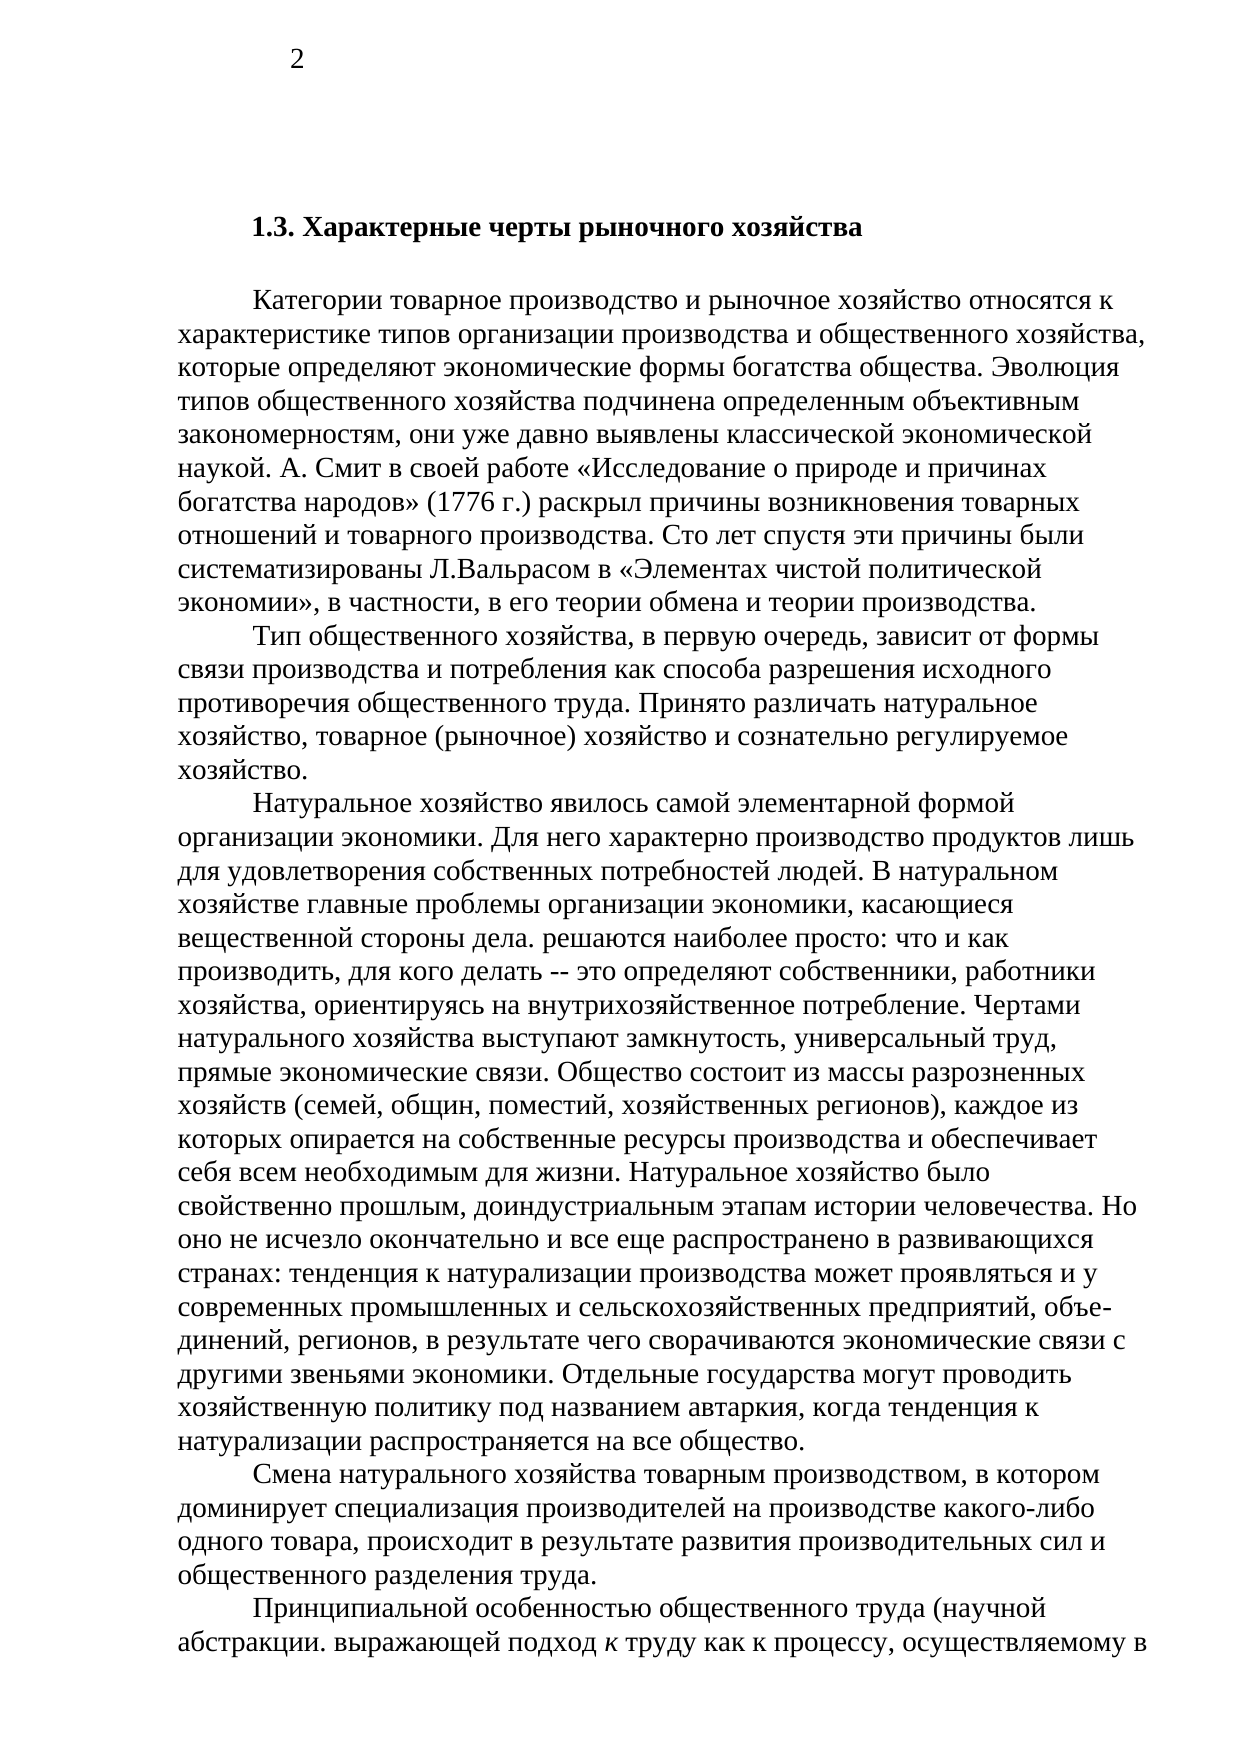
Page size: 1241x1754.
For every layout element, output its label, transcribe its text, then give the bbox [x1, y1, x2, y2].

text Натуральное хозяйство явилось самой элементарной формой организации экономики. Для него характерно производство продуктов лишь для удовлетворения собственных потребностей людей. В натуральном хозяйстве главные проблемы организации экономики, касающиеся вещественной стороны дела. решаются наиболее просто: что и как производить, для кого делать -- это определяют собственники, работники хозяйства, ориентируясь на внутрихозяйственное потребление. Чертами натурального хозяйства выступают замкнутость, универсальный труд, прямые экономические связи. Общество состоит из массы разрозненных хозяйств (семей, общин, поместий, хозяйственных регионов), каждое из которых опирается на собственные ресурсы производства и обеспечивает себя всем необходимым для жизни. Натуральное хозяйство было свойственно прошлым, доиндустриальным этапам истории человечества. Но оно не исчезло окончательно и все еще распространено в развивающихся странах: тенденция к натурализации производства может проявляться и у современных промышленных и сельскохозяйственных предприятий, объединений, регионов, в результате чего сворачиваются экономические связи с другими звеньями экономики. Отдельные государства могут проводить хозяйственную политику под названием автаркия, когда тенденция к натурализации распространяется на все общество. [177, 786, 1152, 1456]
text 1.3. Характерные черты рыночного хозяйства [177, 209, 1152, 243]
text Смена натурального хозяйства товарным производством, в котором доминирует специализация производителей на производстве какого-либо одного товара, происходит в результате развития производительных сил и общественного разделения труда. [177, 1456, 1152, 1591]
text Категории товарное производство и рыночное хозяйство относятся к характеристике типов организации производства и общественного хозяйства, которые определяют экономические формы богатства общества. Эволюция типов общественного хозяйства подчинена определенным объективным закономерностям, они уже давно выявлены классической экономической наукой. А. Смит в своей работе «Исследование о природе и причинах богатства народов» (1776 г.) раскрыл причины возникновения товарных отношений и товарного производства. Сто лет спустя эти причины были систематизированы Л.Вальрасом в «Элементах чистой политической экономии», в частности, в его теории обмена и теории производства. [177, 282, 1152, 618]
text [177, 1591, 1152, 1658]
text Тип общественного хозяйства, в первую очередь, зависит от формы связи производства и потребления как способа разрешения исходного противоречия общественного труда. Принято различать натуральное хозяйство, товарное (рыночное) хозяйство и сознательно регулируемое хозяйство. [177, 618, 1152, 786]
